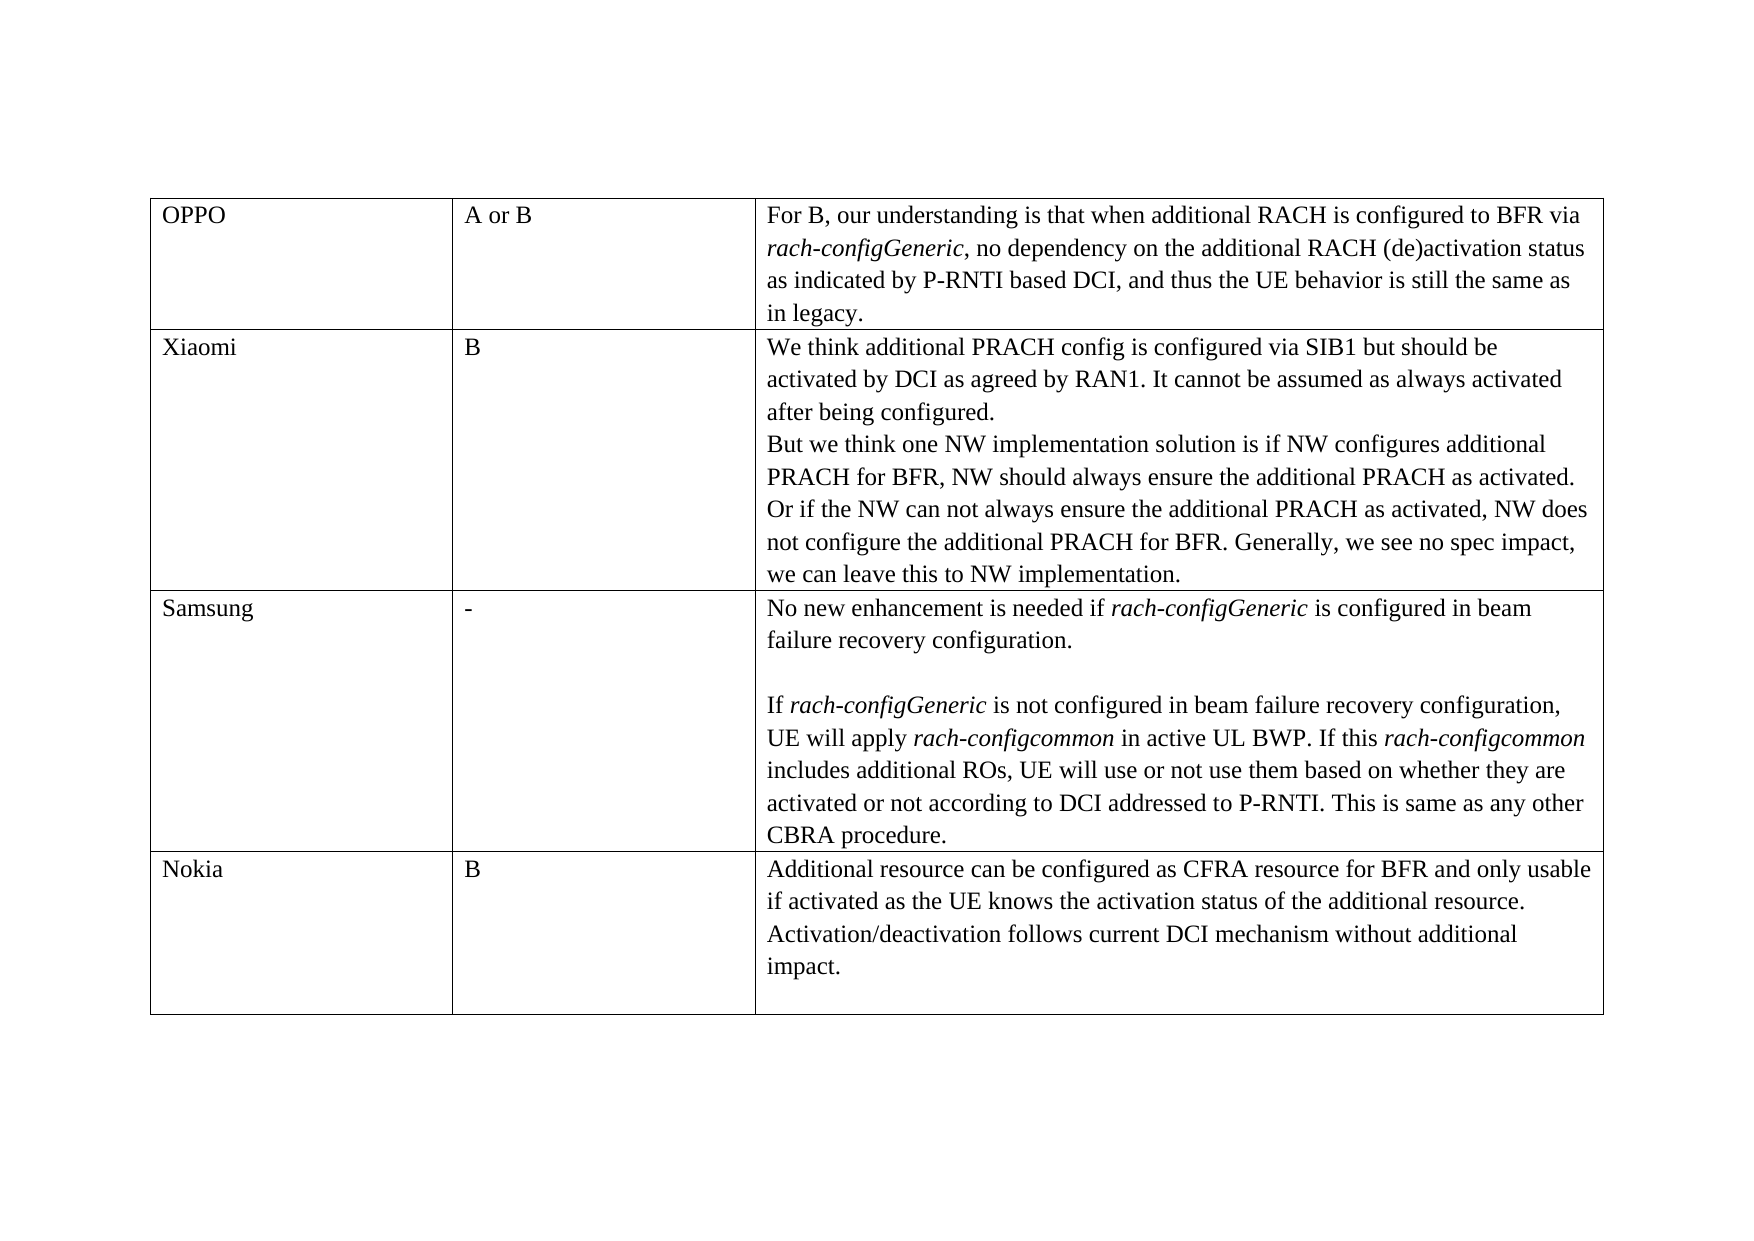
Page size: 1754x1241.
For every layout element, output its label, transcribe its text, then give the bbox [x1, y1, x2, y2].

table_cell B [453, 852, 755, 1014]
table_cell - [453, 591, 755, 851]
table_cell We think additional PRACH config is configured via SIB1 but should be activated by DCI as agreed by RAN1. It cannot be assumed as always activated after being configured. But we think one NW implementation solution is if NW configures additional PRACH for BFR, NW should always ensure the additional PRACH as activated. Or if the NW can not always ensure the additional PRACH as activated, NW does not configure the additional PRACH for BFR. Generally, we see no spec impact, we can leave this to NW implementation. [756, 330, 1603, 590]
table_cell Xiaomi [151, 330, 452, 590]
table_cell Nokia [151, 852, 452, 1014]
table_cell Samsung [151, 591, 452, 851]
table_cell For B, our understanding is that when additional RACH is configured to BFR via rach-configGeneric, no dependency on the additional RACH (de)activation status as indicated by P-RNTI based DCI, and thus the UE behavior is still the same as in legacy. [756, 199, 1603, 329]
table_cell No new enhancement is needed if rach-configGeneric is configured in beam failure recovery configuration. If rach-configGeneric is not configured in beam failure recovery configuration, UE will apply rach-configcommon in active UL BWP. If this rach-configcommon includes additional ROs, UE will use or not use them based on whether they are activated or not according to DCI addressed to P-RNTI. This is same as any other CBRA procedure. [756, 591, 1603, 851]
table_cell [756, 852, 1603, 1014]
table_cell OPPO [151, 199, 452, 329]
table_cell B [453, 330, 755, 590]
table_cell A or B [453, 199, 755, 329]
